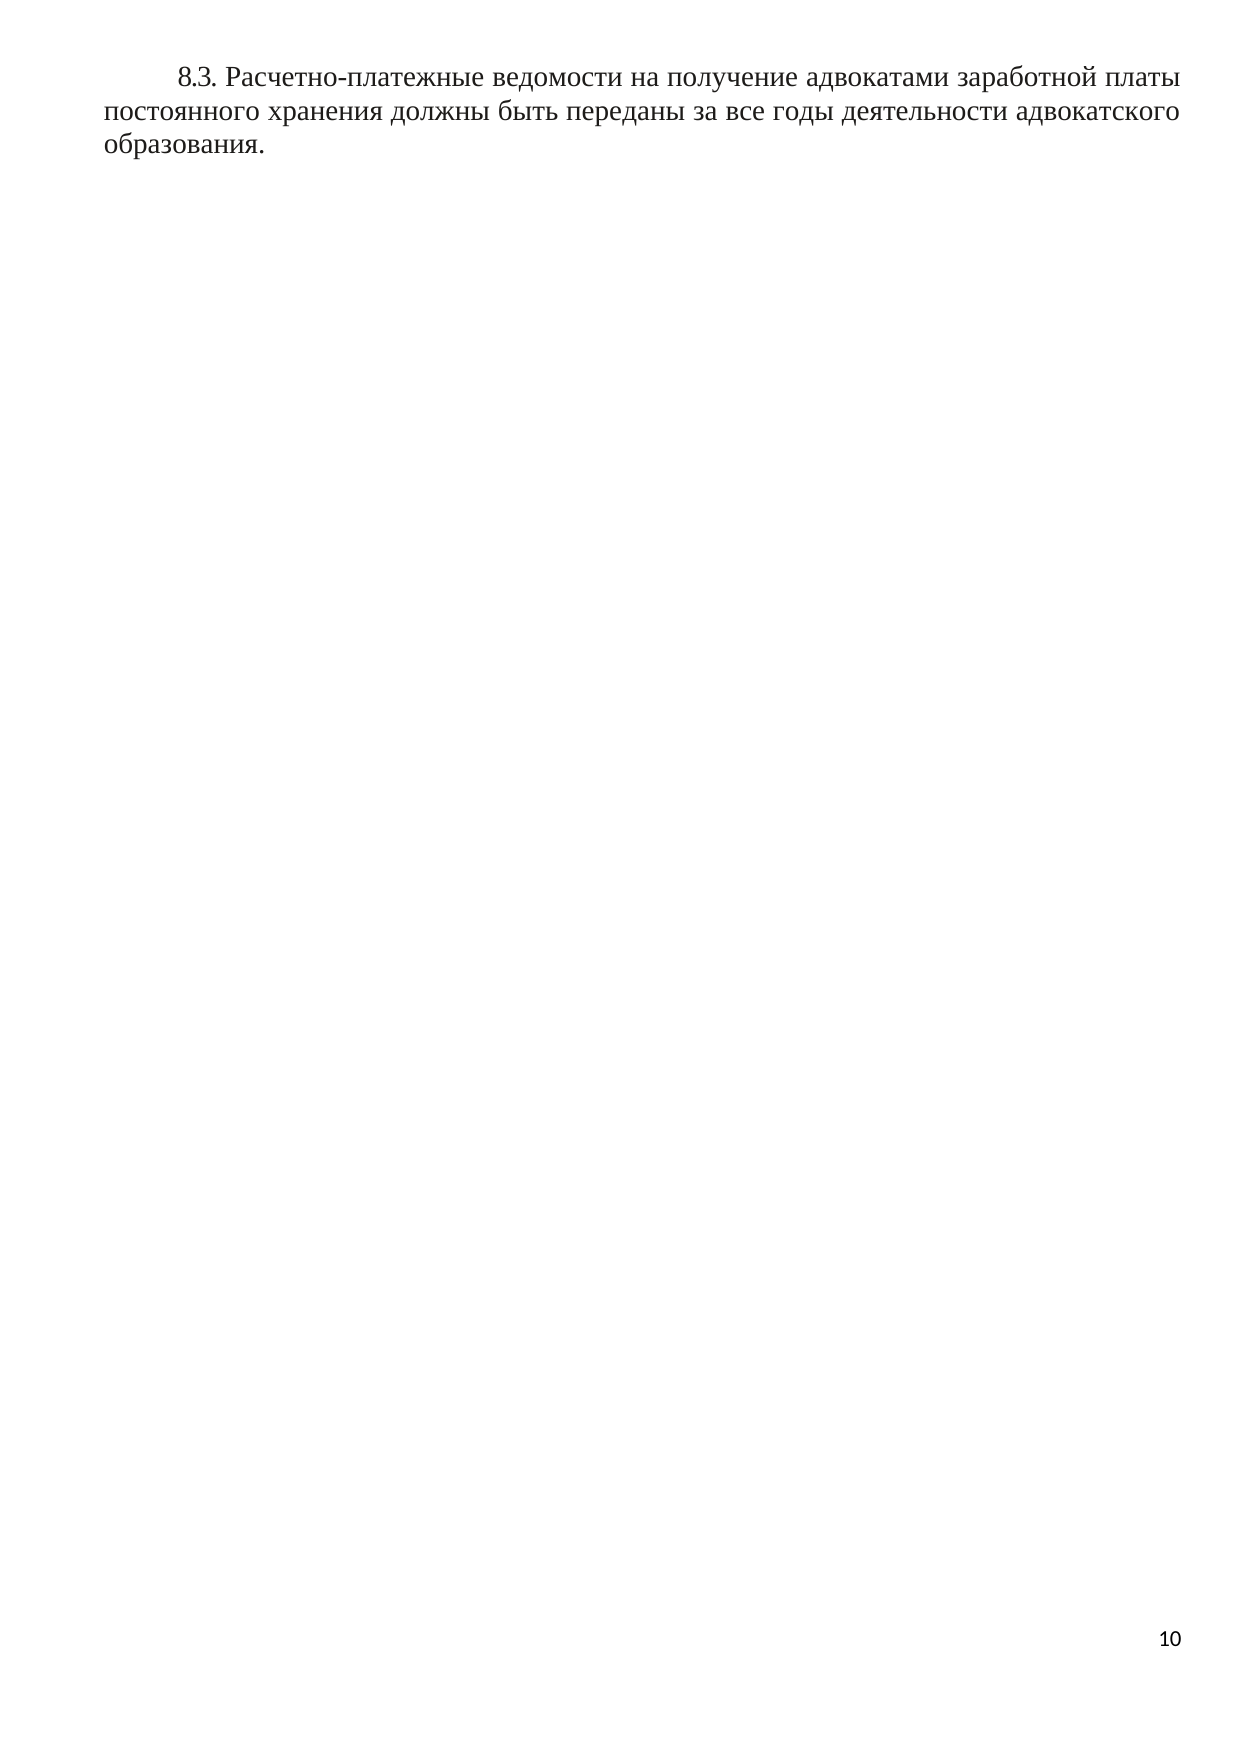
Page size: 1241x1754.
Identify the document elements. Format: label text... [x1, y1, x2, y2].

text 8.3. Расчетно-платежные ведомости на получение адвокатами заработной платы постоянного хранения должны быть переданы за все годы деятельности адвокатского образования. [103, 59, 1181, 160]
